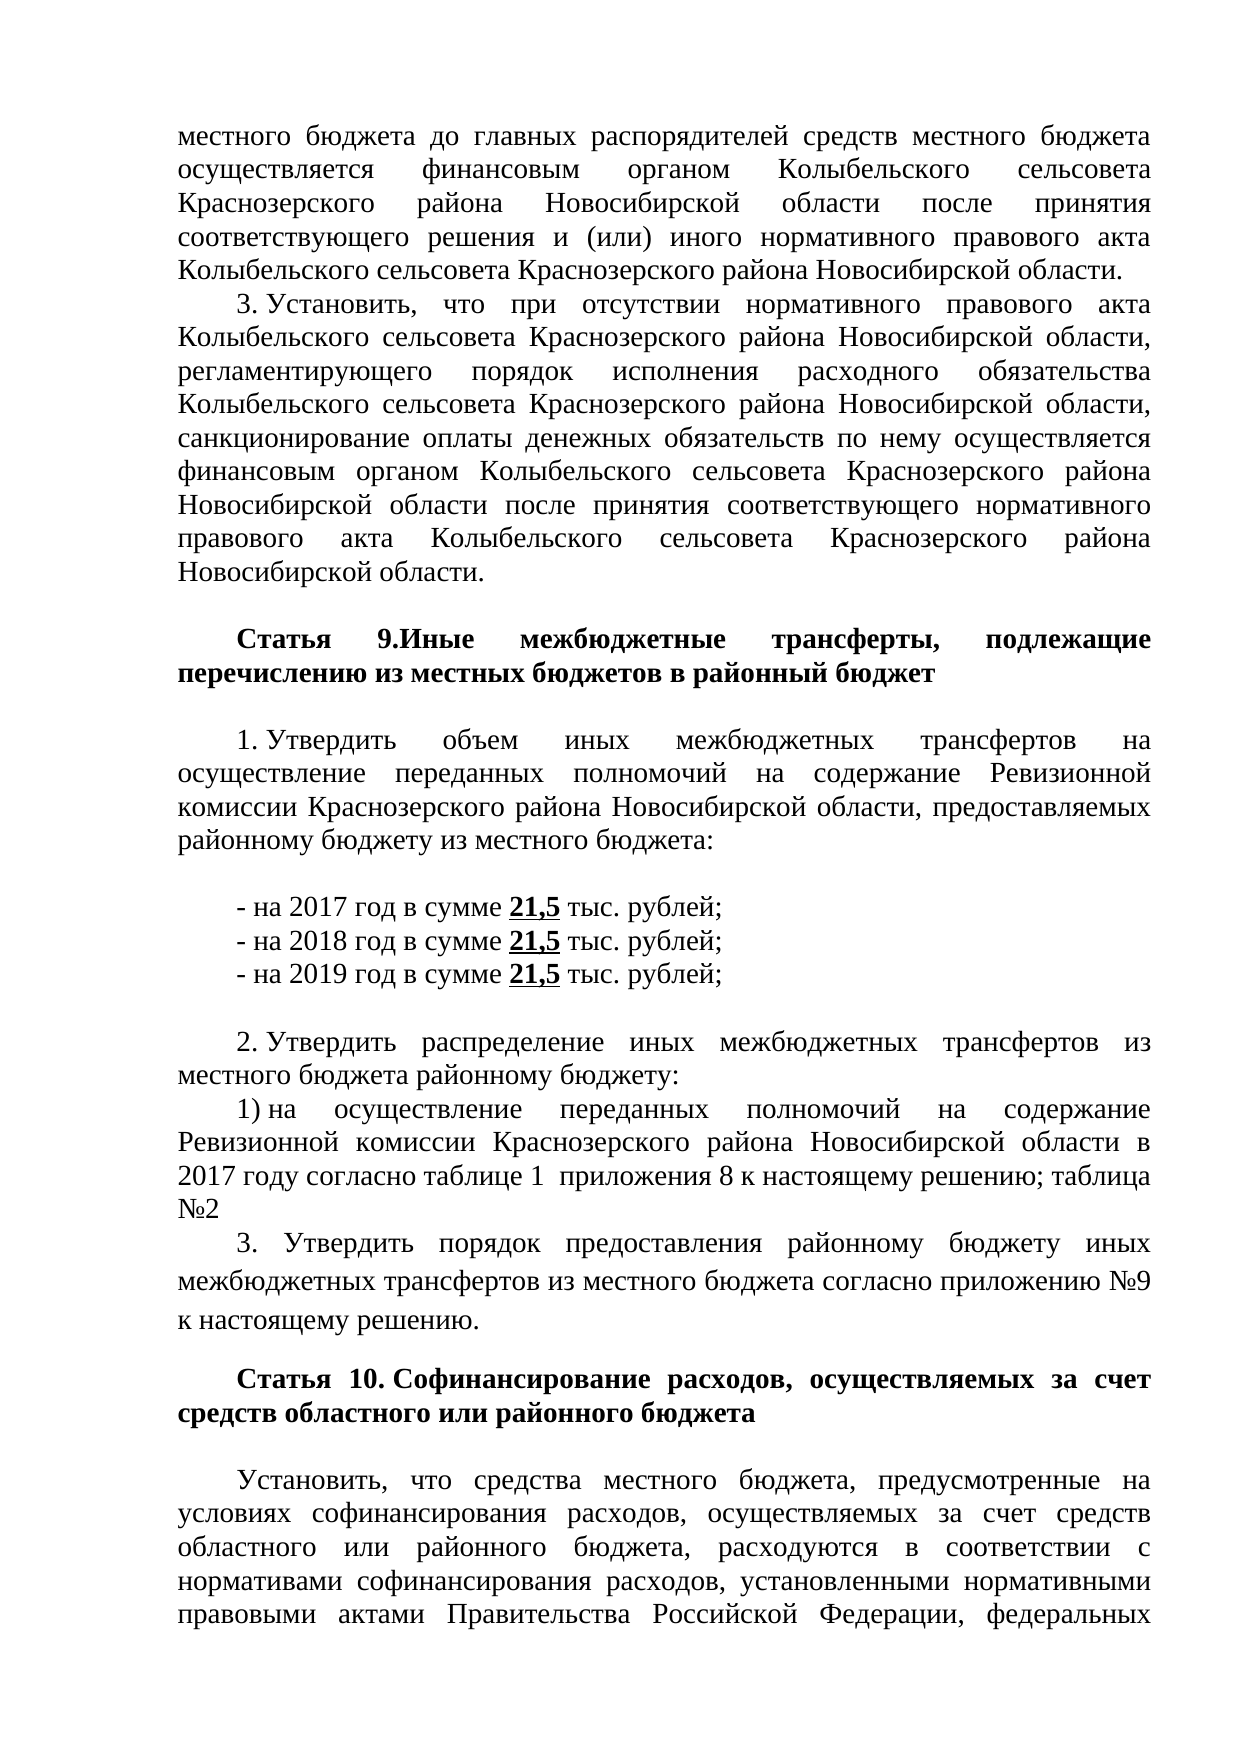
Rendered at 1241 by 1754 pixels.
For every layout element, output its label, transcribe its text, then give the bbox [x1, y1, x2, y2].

text Статья 10. Софинансирование расходов, осуществляемых за счет средств областного или районного бюджета [177, 1361, 1152, 1428]
text - на 2019 год в сумме 21,5 тыс. рублей; [177, 957, 1152, 990]
text 3. Установить, что при отсутствии нормативного правового акта Колыбельского сельсовета Краснозерского района Новосибирской области, регламентирующего порядок исполнения расходного обязательства Колыбельского сельсовета Краснозерского района Новосибирской области, санкционирование оплаты денежных обязательств по нему осуществляется финансовым органом Колыбельского сельсовета Краснозерского района Новосибирской области после принятия соответствующего нормативного правового акта Колыбельского сельсовета Краснозерского района Новосибирской области. [177, 286, 1152, 588]
text 2. Утвердить распределение иных межбюджетных трансфертов из местного бюджета районному бюджету: [177, 1024, 1152, 1091]
text 1. Утвердить объем иных межбюджетных трансфертов на осуществление переданных полномочий на содержание Ревизионной комиссии Краснозерского района Новосибирской области, предоставляемых районному бюджету из местного бюджета: [177, 722, 1152, 856]
text Статья 9.Иные межбюджетные трансферты, подлежащие перечислению из местных бюджетов в районный бюджет [177, 621, 1152, 688]
text - на 2017 год в сумме 21,5 тыс. рублей; [177, 889, 1152, 923]
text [177, 1462, 1152, 1630]
text - на 2018 год в сумме 21,5 тыс. рублей; [177, 923, 1152, 957]
text 3. Утвердить порядок предоставления районному бюджету иных межбюджетных трансфертов из местного бюджета согласно приложению №9 к настоящему решению. [177, 1225, 1152, 1336]
text 1) на осуществление переданных полномочий на содержание Ревизионной комиссии Краснозерского района Новосибирской области в 2017 году согласно таблице 1 приложения 8 к настоящему решению; таблица №2 [177, 1091, 1152, 1225]
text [177, 118, 1152, 286]
